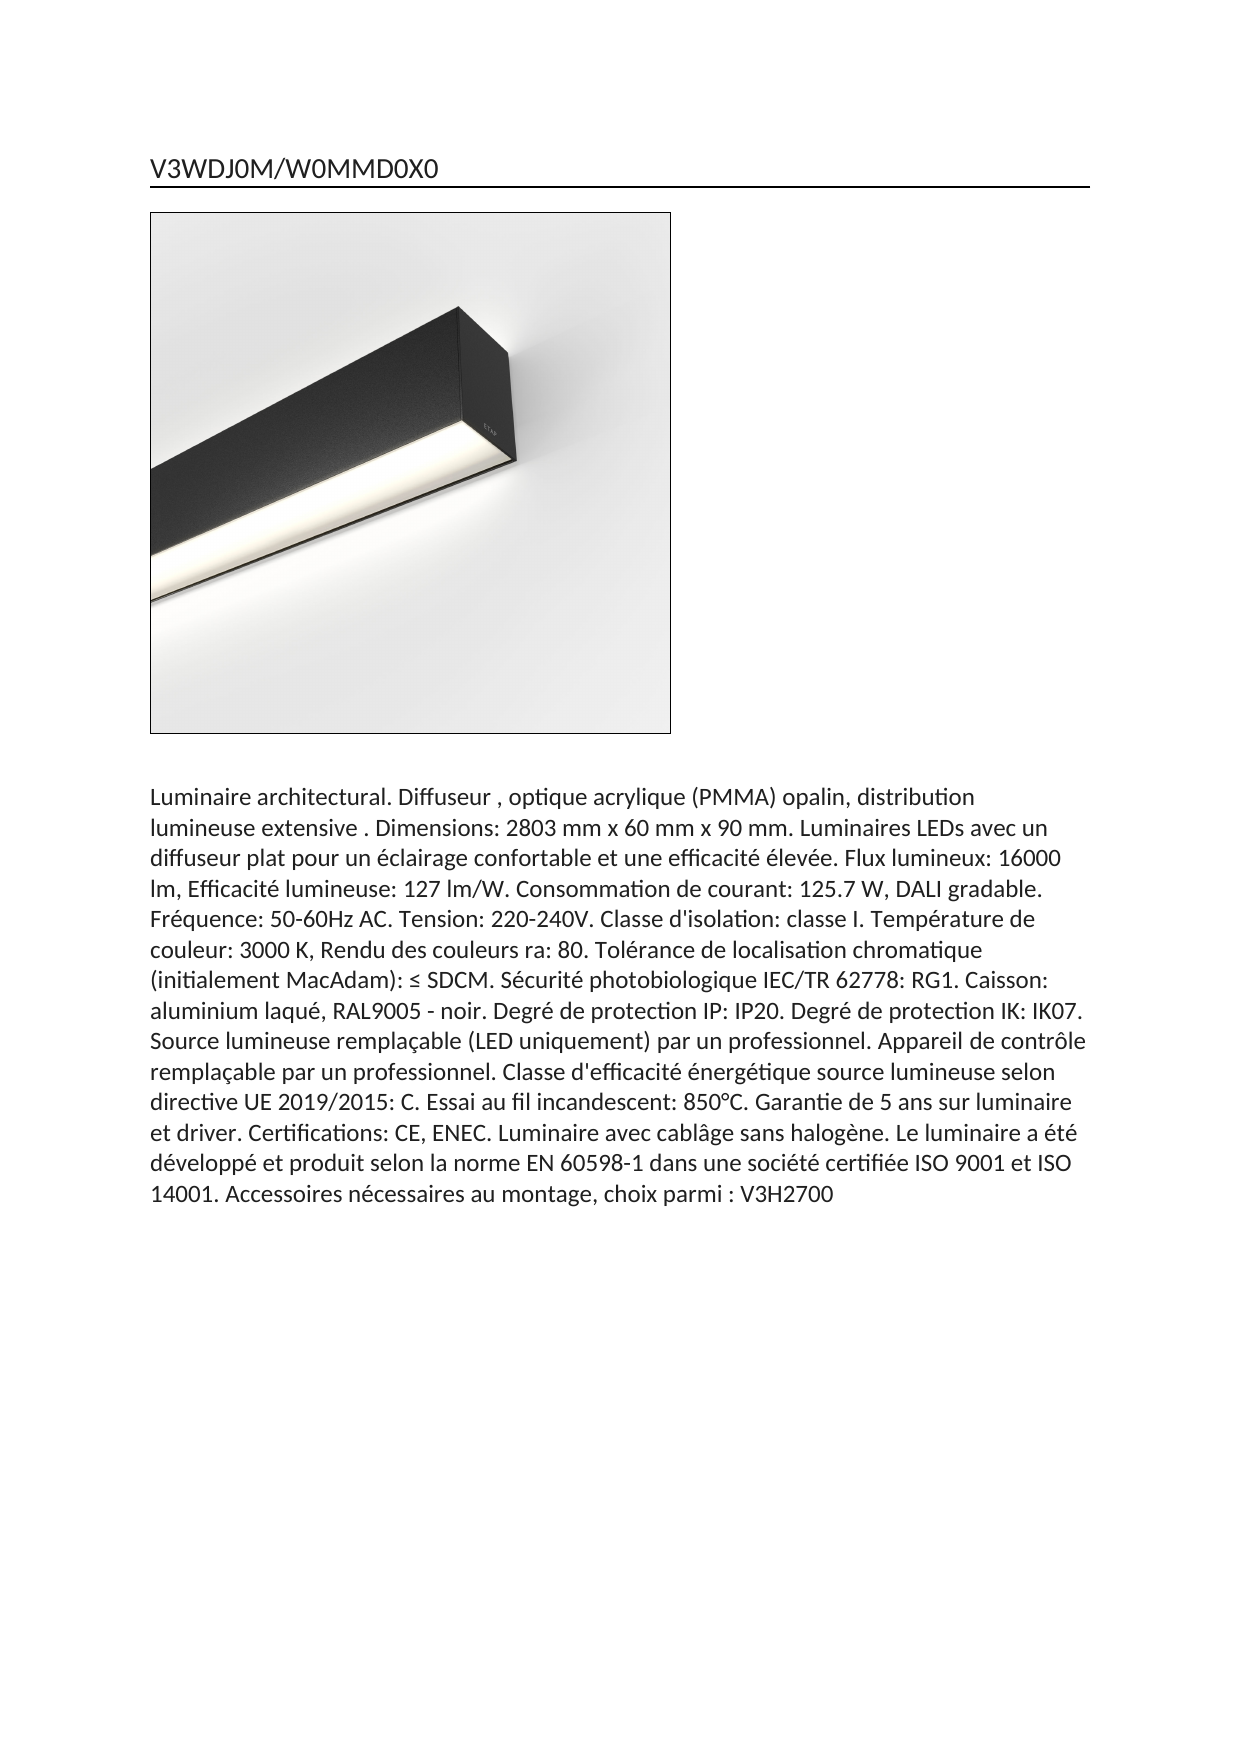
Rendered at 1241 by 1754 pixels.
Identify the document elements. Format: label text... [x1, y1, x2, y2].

text Luminaire architectural. Diffuseur , optique acrylique (PMMA) opalin, distribution lumineuse extensive . Dimensions: 2803 mm x 60 mm x 90 mm. Luminaires LEDs avec un diffuseur plat pour un éclairage confortable et une efficacité élevée. Flux lumineux: 16000 lm, Efficacité lumineuse: 127 lm/W. Consommation de courant: 125.7 W, DALI gradable. Fréquence: 50-60Hz AC. Tension: 220-240V. Classe d'isolation: classe I. Température de couleur: 3000 K, Rendu des couleurs ra: 80. Tolérance de localisation chromatique (initialement MacAdam): ≤ SDCM. Sécurité photobiologique IEC/TR 62778: RG1. Caisson: aluminium laqué, RAL9005 - noir. Degré de protection IP: IP20. Degré de protection IK: IK07. Source lumineuse remplaçable (LED uniquement) par un professionnel. Appareil de contrôle remplaçable par un professionnel. Classe d'efficacité énergétique source lumineuse selon directive UE 2019/2015: C. Essai au fil incandescent: 850°C. Garantie de 5 ans sur luminaire et driver. Certifications: CE, ENEC. Luminaire avec cablâge sans halogène. Le luminaire a été développé et produit selon la norme EN 60598-1 dans une société certifiée ISO 9001 et ISO 14001. Accessoires nécessaires au montage, choix parmi : V3H2700 [150, 781, 1090, 1208]
text V3WDJ0M/W0MMD0X0 [150, 150, 1090, 186]
picture [151, 213, 670, 733]
